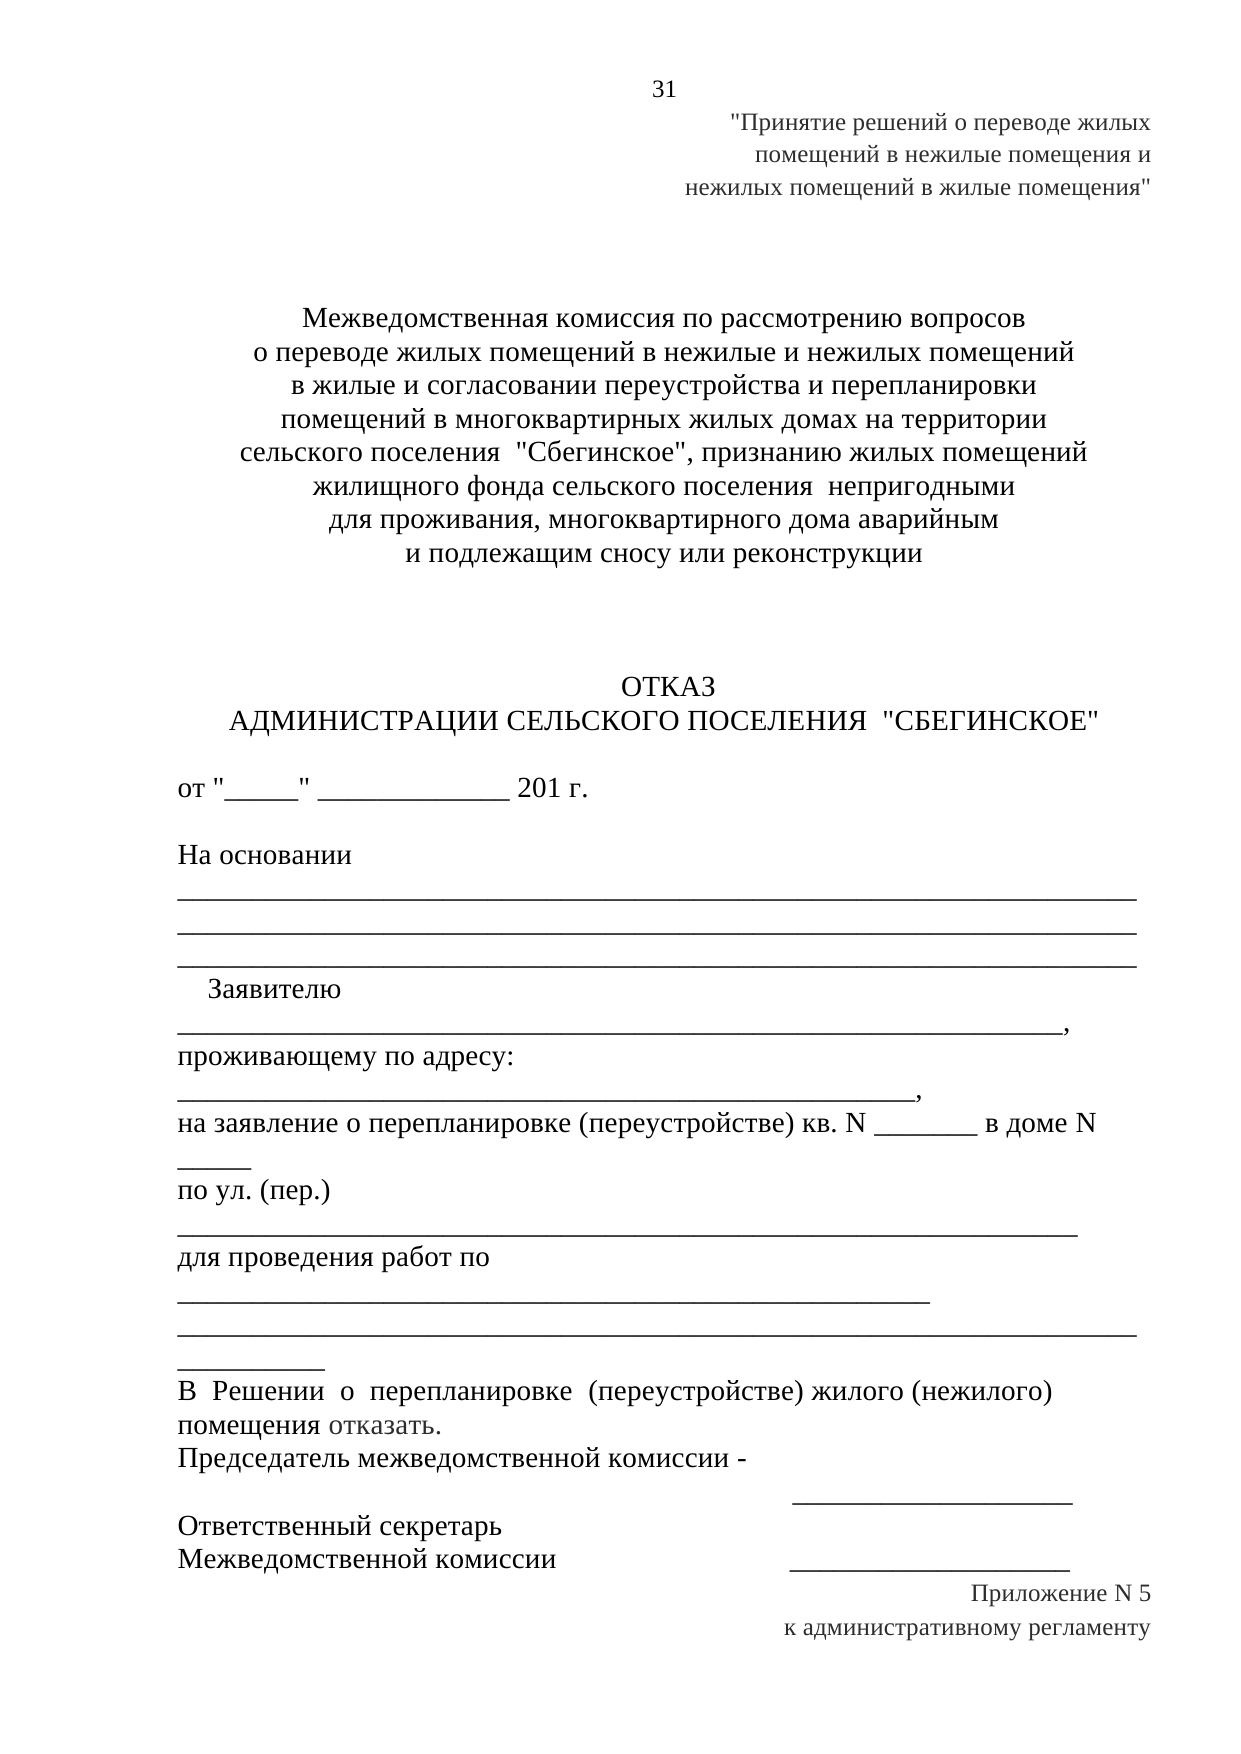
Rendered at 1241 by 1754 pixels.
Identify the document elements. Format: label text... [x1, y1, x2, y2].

text в жилые и согласовании переустройства и перепланировки [177, 367, 1152, 401]
text На основании _________________________________________________________________ [177, 803, 1152, 904]
text на заявление о перепланировке (переустройстве) кв. N _______ в доме N _____ [177, 1105, 1152, 1172]
text ___________________________________________________________________________ [177, 1306, 1152, 1373]
text сельского поселения "Сбегинское", признанию жилых помещений [177, 434, 1152, 468]
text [177, 1575, 1152, 1640]
text Ответственный секретарь [177, 1508, 1152, 1541]
text о переводе жилых помещений в нежилые и нежилых помещений [177, 334, 1152, 367]
text и подлежащим сносу или реконструкции [177, 535, 1152, 568]
text помещений в многоквартирных жилых домах на территории [177, 401, 1152, 434]
text от "_____" _____________ 201 г. [177, 736, 1152, 803]
text жилищного фонда сельского поселения непригодными [177, 468, 1152, 501]
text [177, 102, 1152, 201]
text для проведения работ по ___________________________________________________ [177, 1239, 1152, 1306]
text Заявителю ____________________________________________________________, [177, 971, 1152, 1038]
text АДМИНИСТРАЦИИ СЕЛЬСКОГО ПОСЕЛЕНИЯ "СБЕГИНСКОЕ" [177, 703, 1152, 736]
text проживающему по адресу: __________________________________________________, [177, 1038, 1152, 1105]
text для проживания, многоквартирного дома аварийным [177, 501, 1152, 535]
text по ул. (пер.) _____________________________________________________________ [177, 1172, 1152, 1239]
text _________________________________________________________________ [177, 904, 1152, 937]
text В Решении о перепланировке (переустройстве) жилого (нежилого) помещения отказать. [177, 1373, 1152, 1441]
text Межведомственная комиссия по рассмотрению вопросов [177, 300, 1152, 334]
text Межведомственной комиссии ___________________ [177, 1541, 1152, 1575]
text ОТКАЗ [177, 669, 1152, 703]
text ___________________ [177, 1474, 1152, 1508]
text _________________________________________________________________ [177, 937, 1152, 971]
text Председатель межведомственной комиссии - [177, 1441, 1152, 1474]
